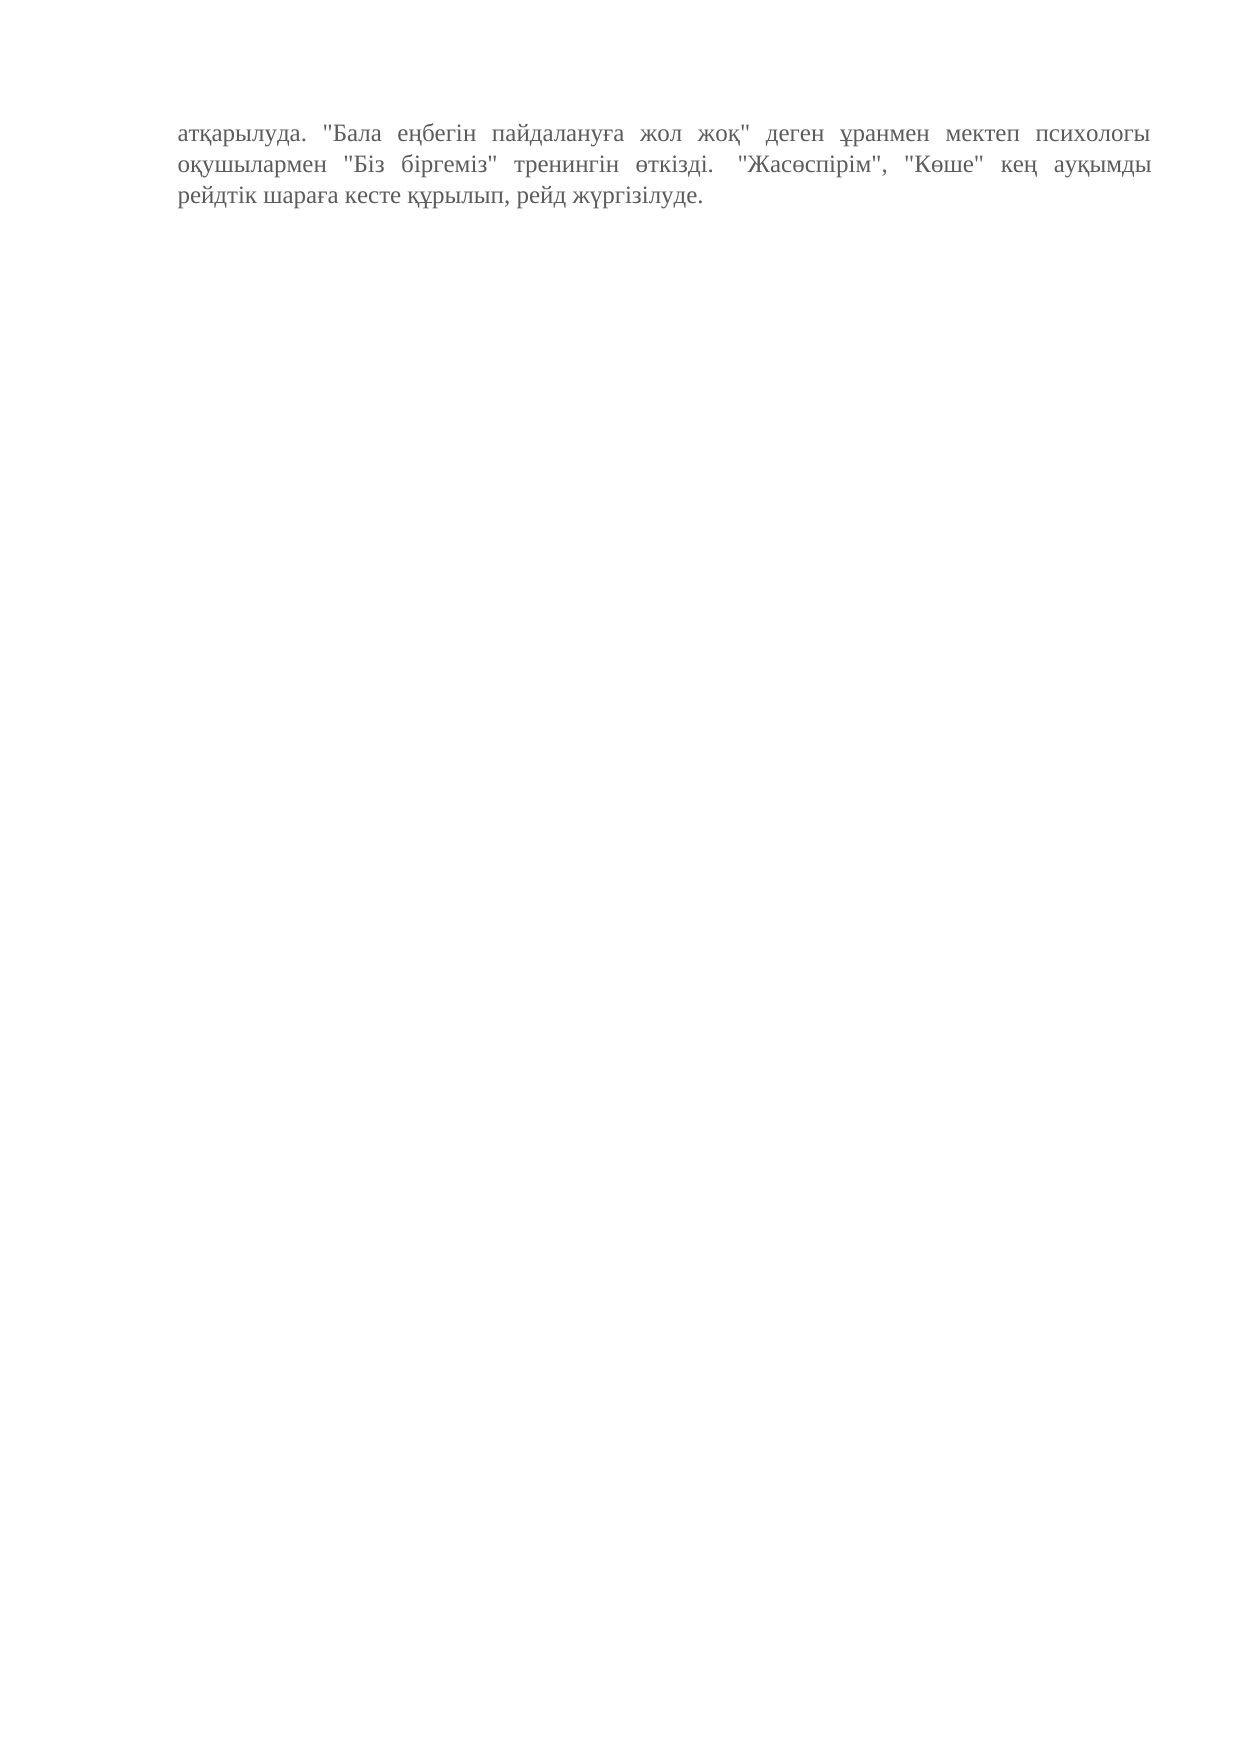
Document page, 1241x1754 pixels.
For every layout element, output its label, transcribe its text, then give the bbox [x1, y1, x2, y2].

text 2022 жылдың 1-12 маусым аралығында "Бала еңбегін қанауға қарсы 12 күн" атты Ұлттық ақпарат науқанын ұйымдастыру бойынша іс-шаралар жоспары құрылып, жұмыстар атқарылуда. "Бала еңбегін пайдалануға жол жоқ" деген ұранмен мектеп психологы оқушылармен "Біз біргеміз" тренингін өткізді. "Жасөспірім", "Көше" кең ауқымды рейдтік шараға кесте құрылып, рейд жүргізілуде. [177, 178, 1152, 209]
